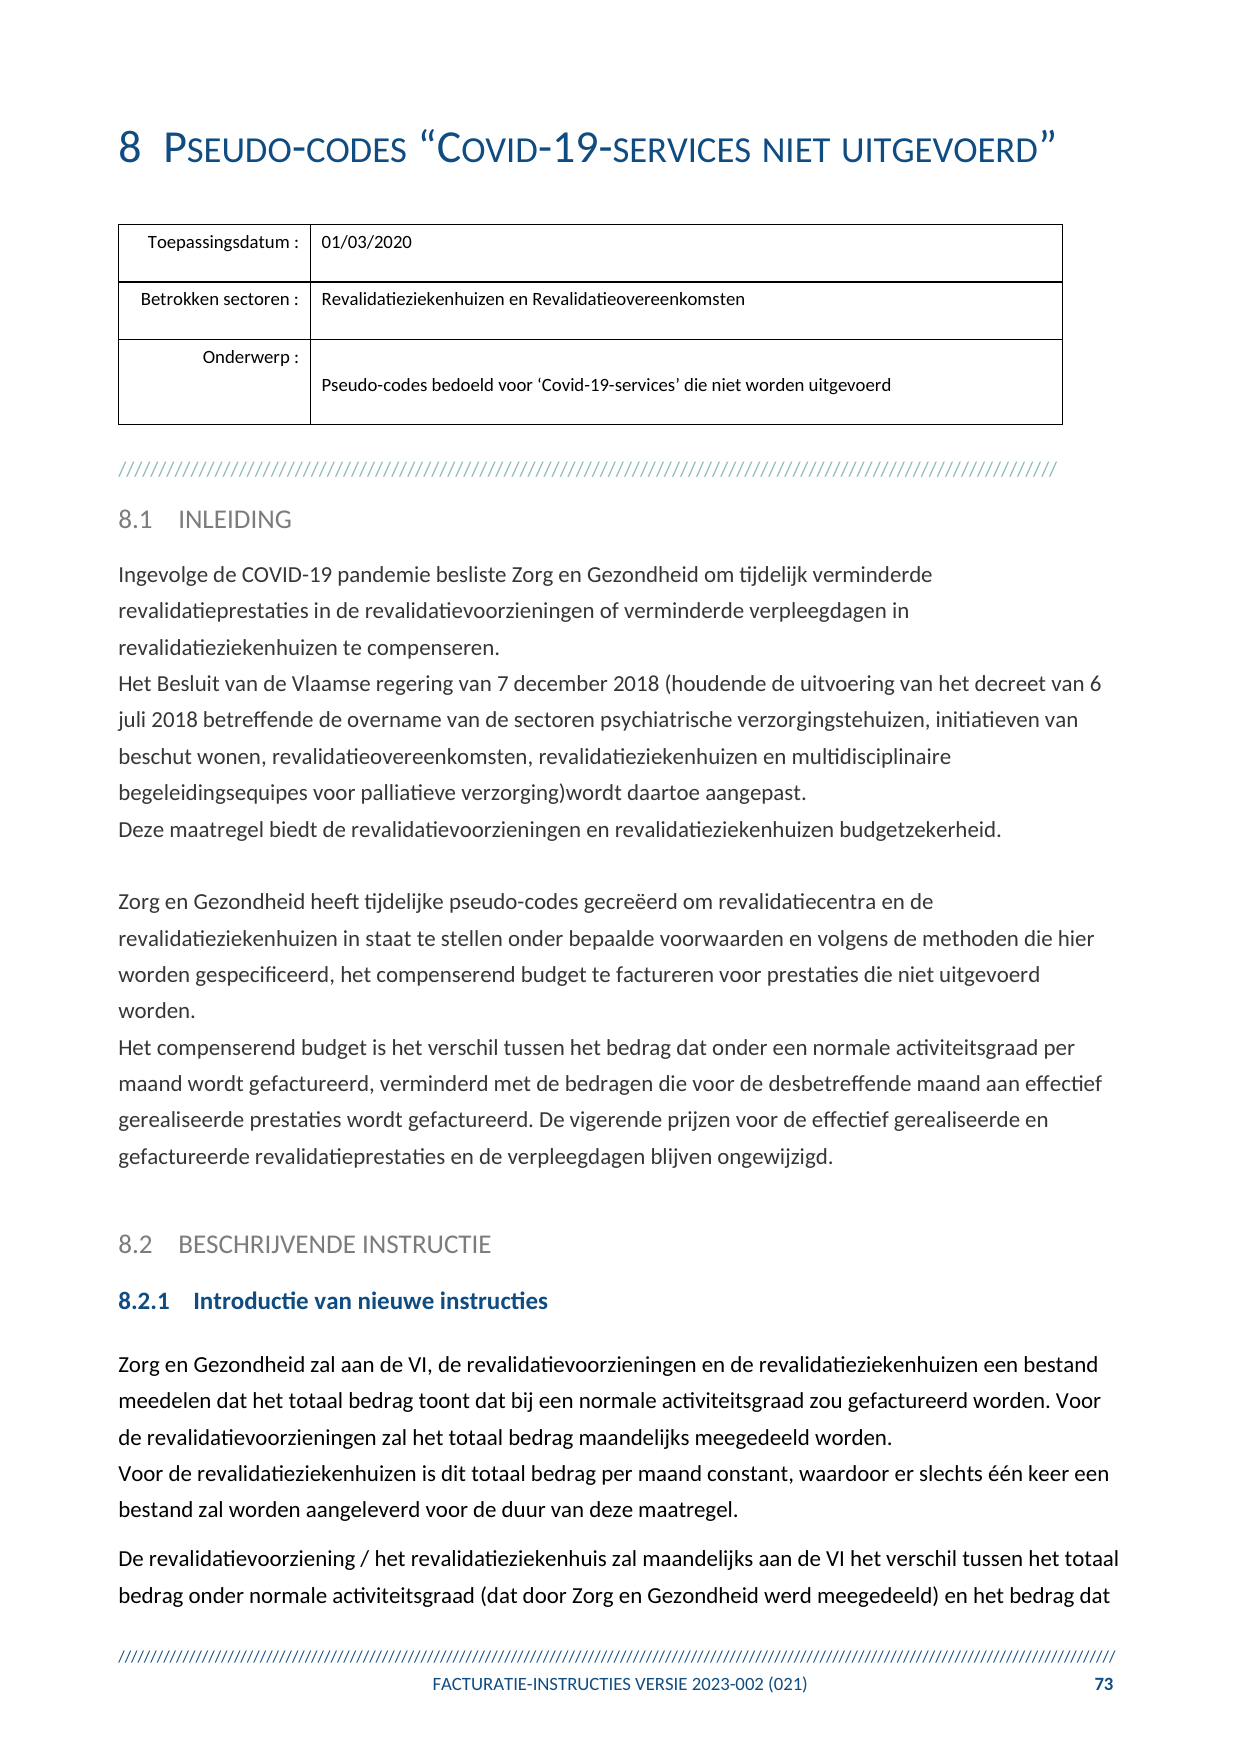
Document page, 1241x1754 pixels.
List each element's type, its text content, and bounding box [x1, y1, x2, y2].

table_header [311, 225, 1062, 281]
text Zorg en Gezondheid zal aan de VI, de revalidatievoorzieningen en de revalidatieziekenhuizen een bestand meedelen dat het totaal bedrag toont dat bij een normale activiteitsgraad zou gefactureerd worden. Voor de revalidatievoorzieningen zal het totaal bedrag maandelijks meegedeeld worden. [118, 1350, 1122, 1451]
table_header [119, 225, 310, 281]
text Voor de revalidatieziekenhuizen is dit totaal bedrag per maand constant, waardoor er slechts één keer een bestand zal worden aangeleverd voor de duur van deze maatregel. [118, 1459, 1122, 1523]
subtitle Inleiding [118, 502, 1122, 535]
text Zorg en Gezondheid heeft tijdelijke pseudo-codes gecreëerd om revalidatiecentra en de revalidatieziekenhuizen in staat te stellen onder bepaalde voorwaarden en volgens de methoden die hier worden gespecificeerd, het compenserend budget te factureren voor prestaties die niet uitgevoerd worden. [118, 887, 1122, 1024]
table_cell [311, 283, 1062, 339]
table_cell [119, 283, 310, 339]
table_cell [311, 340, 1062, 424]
text Deze maatregel biedt de revalidatievoorzieningen en revalidatieziekenhuizen budgetzekerheid. [118, 815, 1122, 843]
text ///////////////////////////////////////////////////////////////////////////////////////////////////////////////////// [118, 453, 1122, 481]
text Het Besluit van de Vlaamse regering van 7 december 2018 (houdende de uitvoering van het decreet van 6 juli 2018 betreffende de overname van de sectoren psychiatrische verzorgingstehuizen, initiatieven van beschut wonen, revalidatieovereenkomsten, revalidatieziekenhuizen en multidisciplinaire begeleidingsequipes voor palliatieve verzorging)wordt daartoe aangepast. [118, 669, 1122, 806]
text Ingevolge de COVID-19 pandemie besliste Zorg en Gezondheid om tijdelijk verminderde revalidatieprestaties in de revalidatievoorzieningen of verminderde verpleegdagen in revalidatieziekenhuizen te compenseren. [118, 560, 1122, 661]
text Het compenserend budget is het verschil tussen het bedrag dat onder een normale activiteitsgraad per maand wordt gefactureerd, verminderd met de bedragen die voor de desbetreffende maand aan effectief gerealiseerde prestaties wordt gefactureerd. De vigerende prijzen voor de effectief gerealiseerde en gefactureerde revalidatieprestaties en de verpleegdagen blijven ongewijzigd. [118, 1033, 1122, 1170]
subtitle Pseudo-codes “Covid-19-services niet uitgevoerd” [118, 118, 1122, 174]
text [118, 1544, 1122, 1609]
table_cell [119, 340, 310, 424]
subtitle BESCHRIJVENDE INSTRUCTIE [118, 1227, 1122, 1260]
subtitle Introductie van nieuwe instructies [118, 1285, 1122, 1316]
